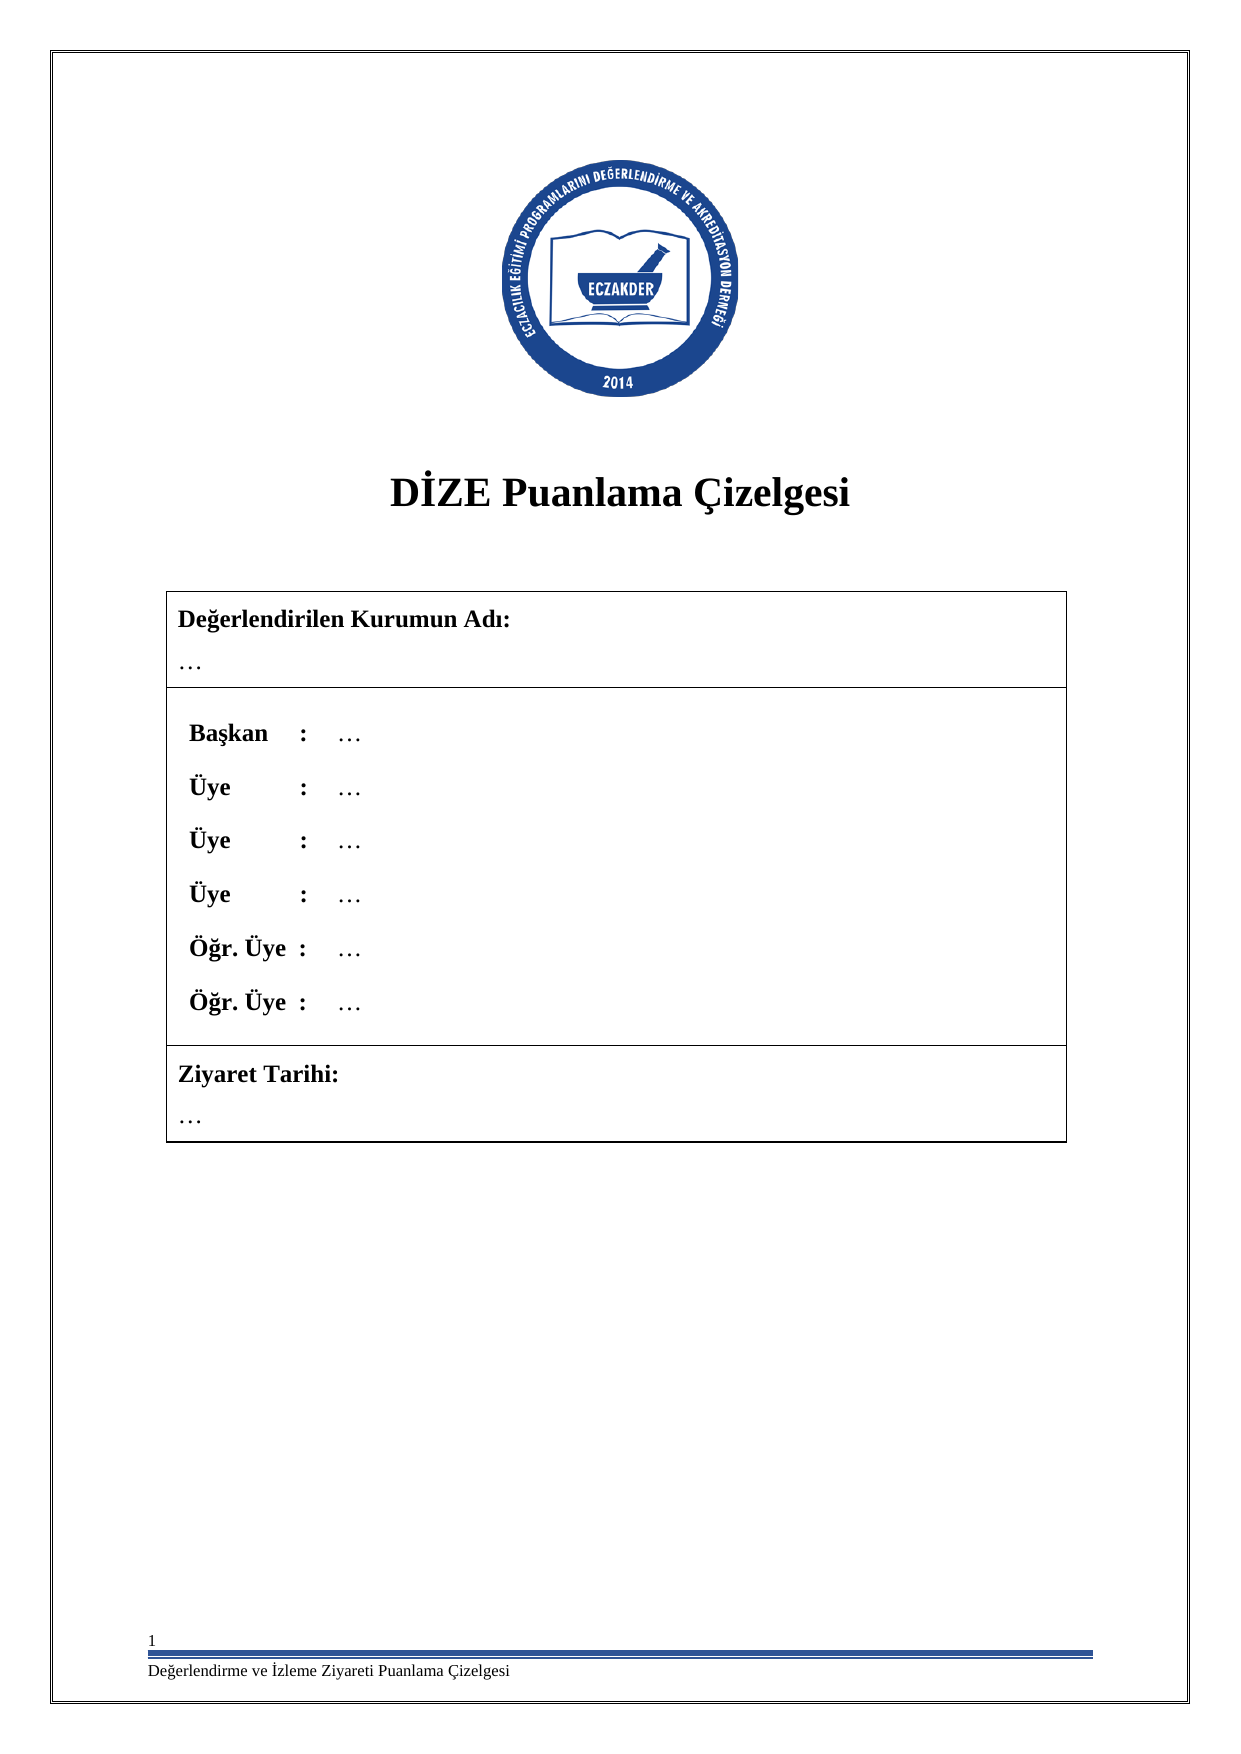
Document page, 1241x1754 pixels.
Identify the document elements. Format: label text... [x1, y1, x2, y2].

picture [502, 160, 739, 397]
text DİZE Puanlama Çizelgesi [148, 467, 1093, 515]
table_cell [167, 688, 1066, 1045]
table_cell Ziyaret Tarihi: … [167, 1046, 1066, 1141]
table_header Değerlendirilen Kurumun Adı: … [167, 592, 1066, 687]
